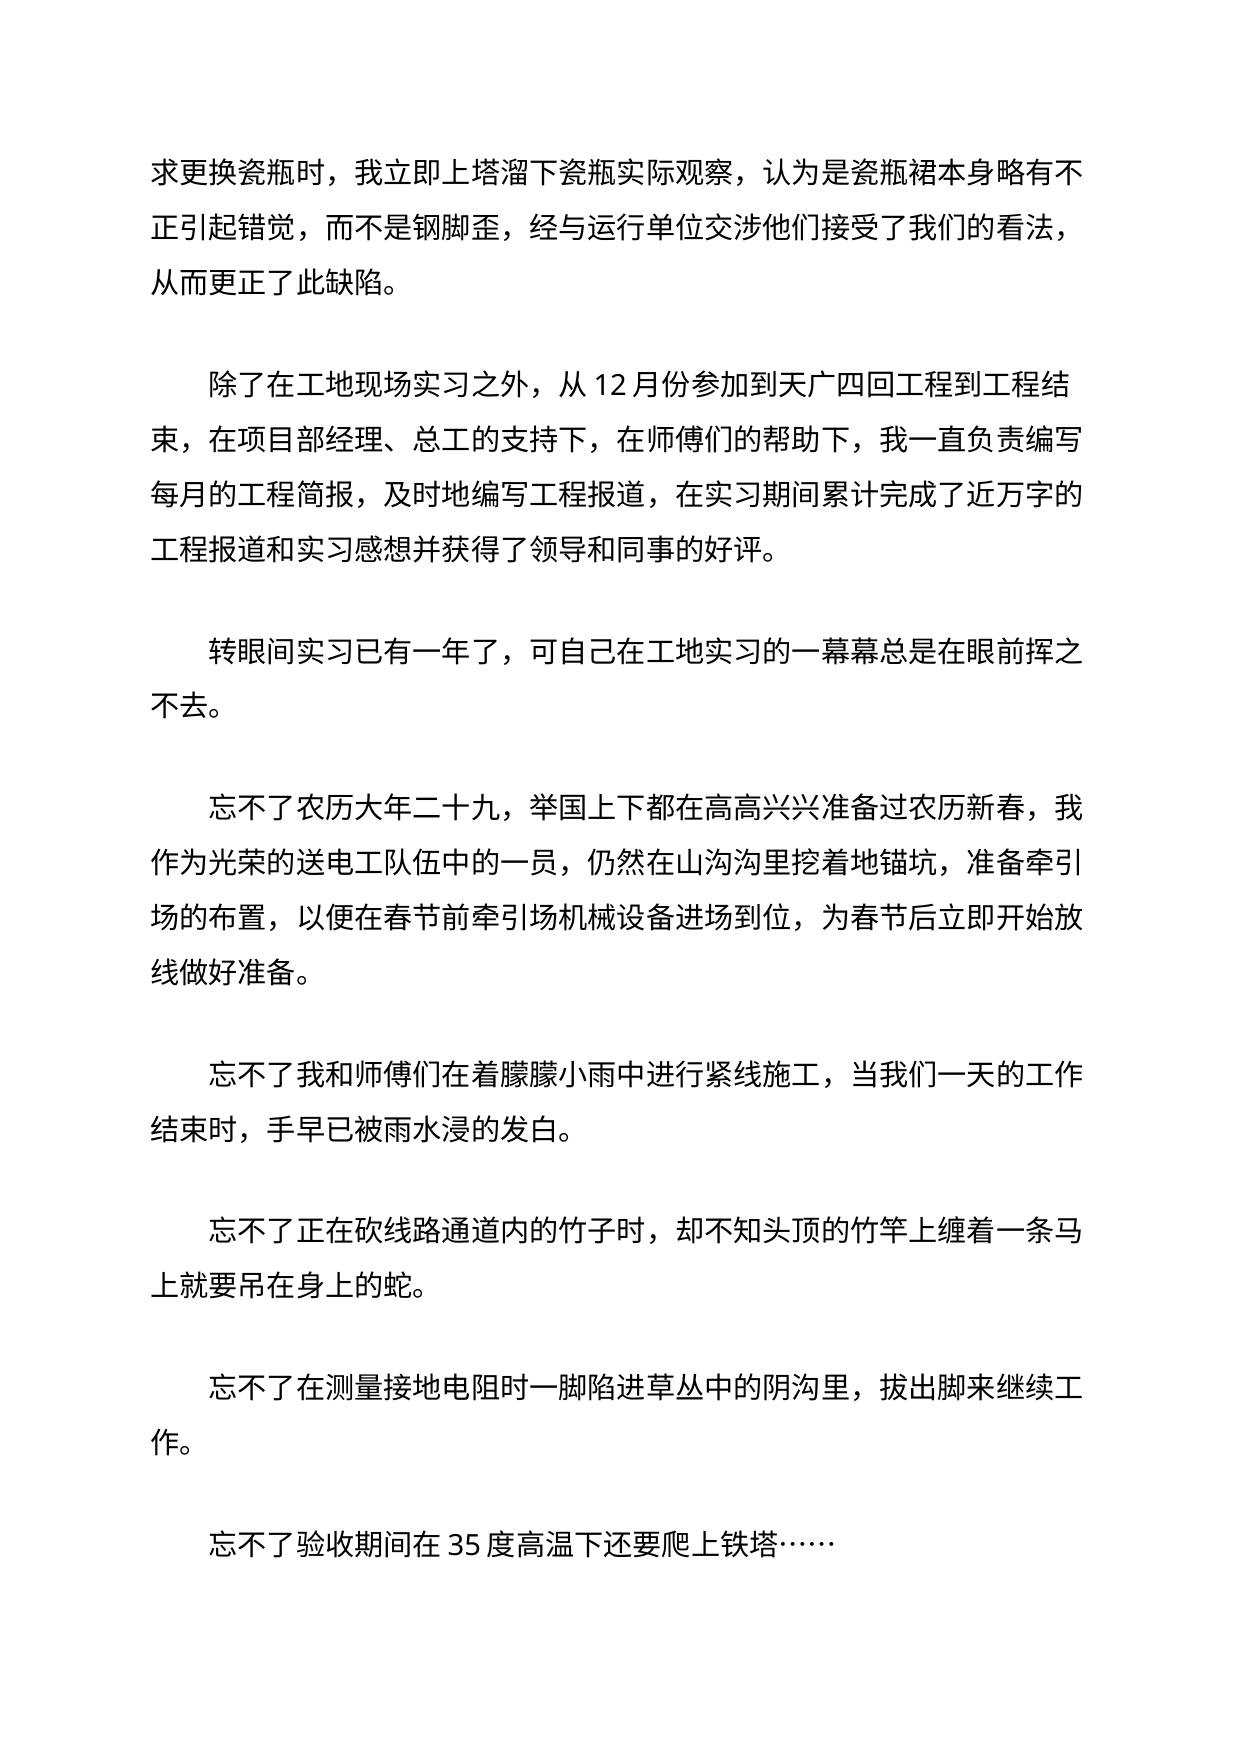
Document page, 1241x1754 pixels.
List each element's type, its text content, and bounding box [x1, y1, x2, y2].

text 忘不了验收期间在35度高温下还要爬上铁塔…… [150, 1521, 1090, 1564]
text 忘不了在测量接地电阻时一脚陷进草丛中的阴沟里，拔出脚来继续工作。 [150, 1364, 1090, 1462]
text 除了在工地现场实习之外，从12月份参加到天广四回工程到工程结束，在项目部经理、总工的支持下，在师傅们的帮助下，我一直负责编写每月的工程简报，及时地编写工程报道，在实习期间累计完成了近万字的工程报道和实习感想并获得了领导和同事的好评。 [150, 362, 1090, 569]
text 忘不了正在砍线路通道内的竹子时，却不知头顶的竹竿上缠着一条马上就要吊在身上的蛇。 [150, 1208, 1090, 1305]
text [150, 150, 1090, 302]
text 忘不了我和师傅们在着朦朦小雨中进行紧线施工，当我们一天的工作结束时，手早已被雨水浸的发白。 [150, 1051, 1090, 1148]
text 忘不了农历大年二十九，举国上下都在高高兴兴准备过农历新春，我作为光荣的送电工队伍中的一员，仍然在山沟沟里挖着地锚坑，准备牵引场的布置，以便在春节前牵引场机械设备进场到位，为春节后立即开始放线做好准备。 [150, 785, 1090, 992]
text 转眼间实习已有一年了，可自己在工地实习的一幕幕总是在眼前挥之不去。 [150, 628, 1090, 725]
